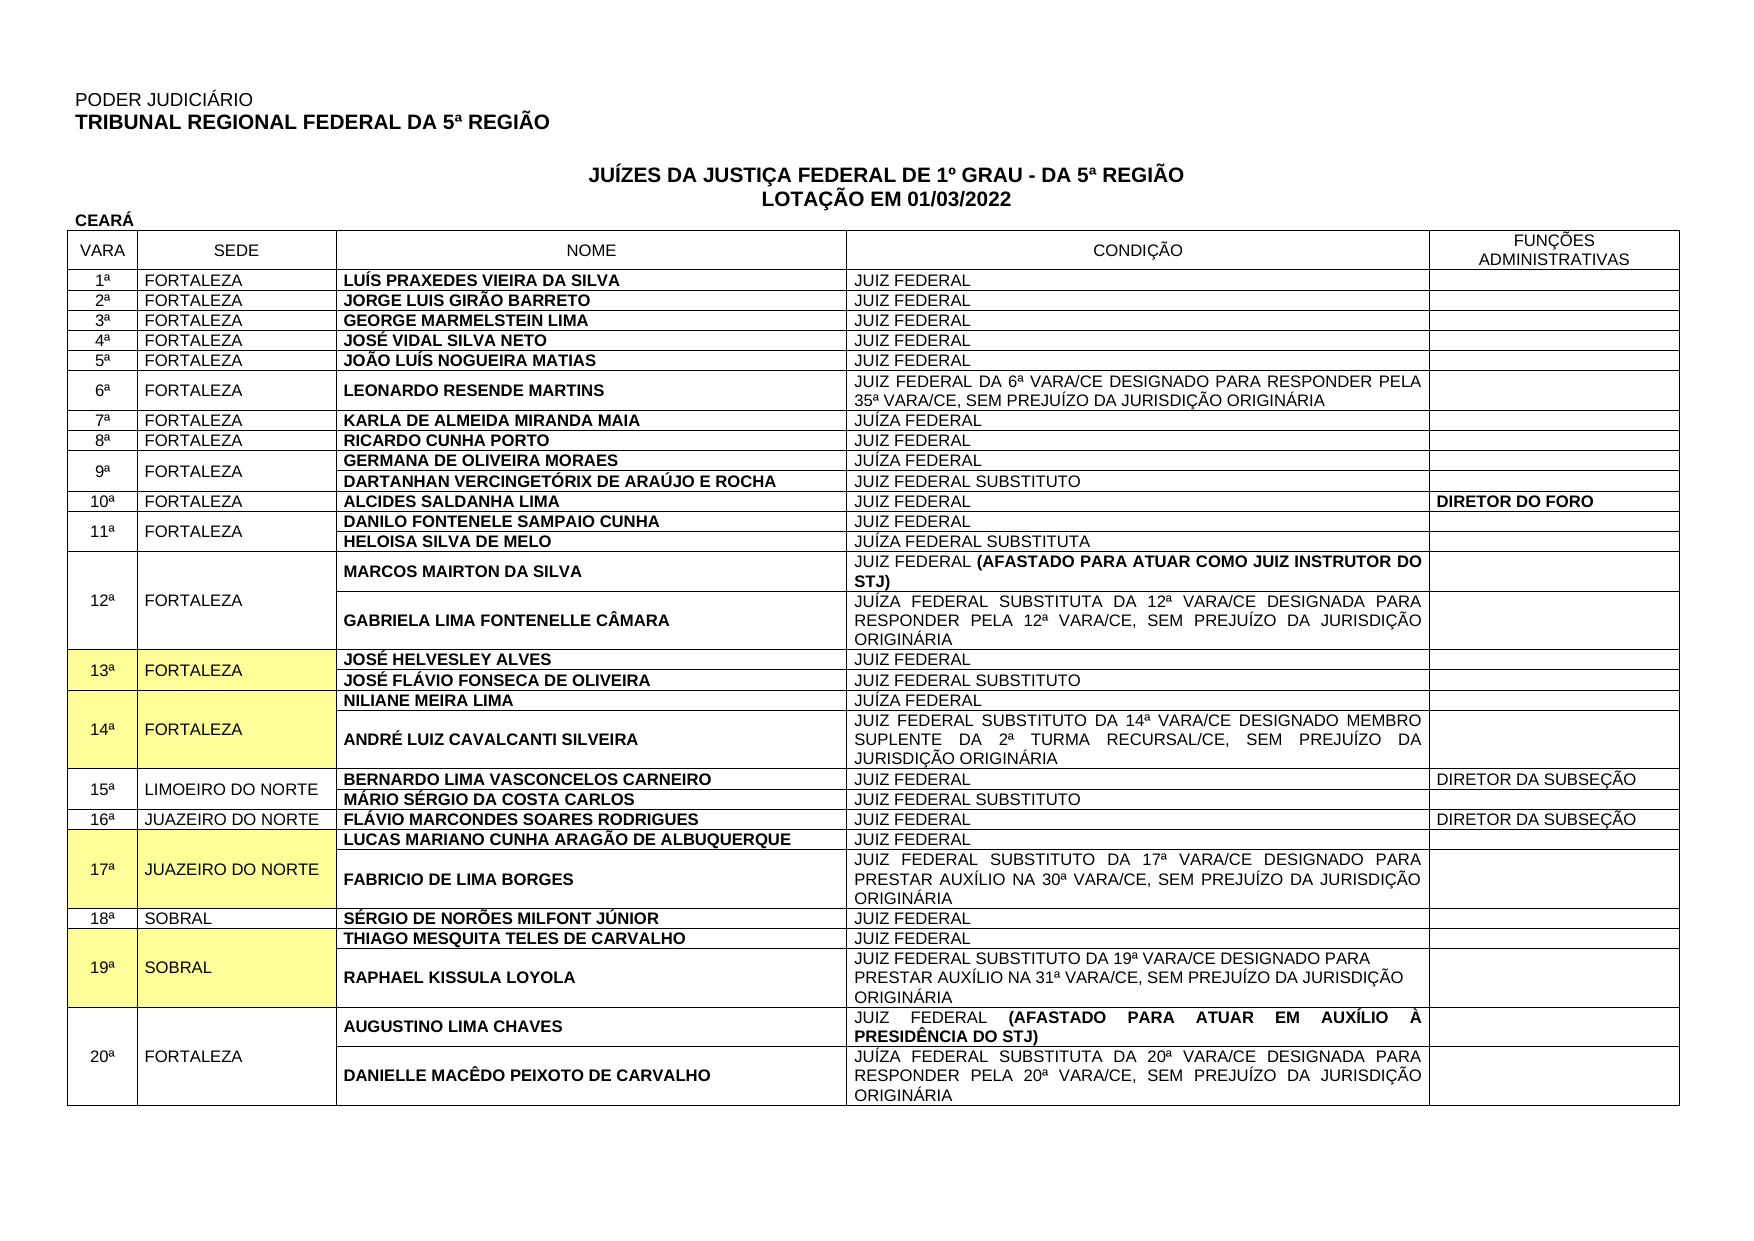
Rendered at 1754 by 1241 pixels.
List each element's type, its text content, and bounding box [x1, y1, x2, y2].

table_cell FORTALEZA [138, 451, 336, 491]
table_cell LUÍS PRAXEDES VIEIRA DA SILVA [337, 270, 846, 289]
table_cell JUÍZA FEDERAL SUBSTITUTA DA 20ª VARA/CE DESIGNADA PARA RESPONDER PELA 20ª VARA/CE, SEM PREJUÍZO DA JURISDIÇÃO ORIGINÁRIA [847, 1047, 1429, 1104]
table_cell LIMOEIRO DO NORTE [138, 769, 336, 809]
table_cell RICARDO CUNHA PORTO [337, 431, 846, 450]
table_cell DIRETOR DA SUBSEÇÃO [1430, 810, 1679, 829]
table_cell 15ª [68, 769, 137, 809]
table_header CONDIÇÃO [847, 231, 1429, 269]
table_cell RAPHAEL KISSULA LOYOLA [337, 949, 846, 1007]
table_cell JUAZEIRO DO NORTE [138, 830, 336, 908]
table_cell [1430, 790, 1679, 809]
table_cell FORTALEZA [138, 431, 336, 450]
table_cell DANILO FONTENELE SAMPAIO CUNHA [337, 512, 846, 531]
table_cell FORTALEZA [138, 331, 336, 350]
table_cell JUAZEIRO DO NORTE [138, 810, 336, 829]
table_cell 20ª [68, 1008, 137, 1104]
table_cell [1430, 711, 1679, 768]
table_cell [1430, 270, 1679, 289]
table_cell [1430, 850, 1679, 908]
table_cell [1430, 431, 1679, 450]
table_cell 16ª [68, 810, 137, 829]
table_cell [1430, 351, 1679, 370]
table_cell [1430, 1008, 1679, 1046]
table_cell JUIZ FEDERAL SUBSTITUTO DA 19ª VARA/CE DESIGNADO PARA PRESTAR AUXÍLIO NA 31ª VARA/CE, SEM PREJUÍZO DA JURISDIÇÃO ORIGINÁRIA [847, 949, 1429, 1007]
table_cell JUIZ FEDERAL [847, 512, 1429, 531]
table_cell DARTANHAN VERCINGETÓRIX DE ARAÚJO E ROCHA [337, 471, 846, 491]
table_cell FORTALEZA [138, 351, 336, 370]
table_cell FABRICIO DE LIMA BORGES [337, 850, 846, 908]
table_cell JOÃO LUÍS NOGUEIRA MATIAS [337, 351, 846, 370]
table_cell JUIZ FEDERAL (AFASTADO PARA ATUAR COMO JUIZ INSTRUTOR DO STJ) [847, 552, 1429, 591]
table_cell 7ª [68, 411, 137, 430]
table_cell JUIZ FEDERAL [847, 311, 1429, 330]
table_cell JUIZ FEDERAL [847, 270, 1429, 289]
table_cell JUIZ FEDERAL [847, 929, 1429, 948]
table_cell JUIZ FEDERAL [847, 909, 1429, 928]
table_cell JOSÉ VIDAL SILVA NETO [337, 331, 846, 350]
table_cell JUIZ FEDERAL [847, 830, 1429, 849]
table_cell SOBRAL [138, 909, 336, 928]
table_cell 14ª [68, 691, 137, 768]
table_cell LUCAS MARIANO CUNHA ARAGÃO DE ALBUQUERQUE [337, 830, 846, 849]
table_cell [1430, 532, 1679, 551]
table_cell GABRIELA LIMA FONTENELLE CÂMARA [337, 592, 846, 649]
table_cell SOBRAL [138, 929, 336, 1007]
table_cell FORTALEZA [138, 311, 336, 330]
table_cell [1430, 949, 1679, 1007]
table_cell JUÍZA FEDERAL [847, 411, 1429, 430]
table_cell BERNARDO LIMA VASCONCELOS CARNEIRO [337, 769, 846, 788]
table_cell DIRETOR DO FORO [1430, 492, 1679, 511]
table_cell FORTALEZA [138, 492, 336, 511]
table_cell FORTALEZA [138, 512, 336, 551]
table_cell DANIELLE MACÊDO PEIXOTO DE CARVALHO [337, 1047, 846, 1104]
table_cell [1430, 512, 1679, 531]
table_cell JUIZ FEDERAL [847, 291, 1429, 310]
table_cell 9ª [68, 451, 137, 491]
table_cell [1430, 411, 1679, 430]
table_cell GERMANA DE OLIVEIRA MORAES [337, 451, 846, 470]
table_cell FORTALEZA [138, 1008, 336, 1104]
table_cell 11ª [68, 512, 137, 551]
table_cell JUIZ FEDERAL DA 6ª VARA/CE DESIGNADO PARA RESPONDER PELA 35ª VARA/CE, SEM PREJUÍZO DA JURISDIÇÃO ORIGINÁRIA [847, 371, 1429, 410]
table_cell JUIZ FEDERAL [847, 650, 1429, 669]
table_cell SÉRGIO DE NORÕES MILFONT JÚNIOR [337, 909, 846, 928]
table_cell 8ª [68, 431, 137, 450]
table_cell JUIZ FEDERAL SUBSTITUTO [847, 471, 1429, 491]
table_cell MARCOS MAIRTON DA SILVA [337, 552, 846, 591]
table_cell ANDRÉ LUIZ CAVALCANTI SILVEIRA [337, 711, 846, 768]
table_cell THIAGO MESQUITA TELES DE CARVALHO [337, 929, 846, 948]
table_cell JUÍZA FEDERAL [847, 451, 1429, 470]
table_cell JUÍZA FEDERAL [847, 691, 1429, 710]
table_cell JOSÉ FLÁVIO FONSECA DE OLIVEIRA [337, 670, 846, 689]
table_cell JUÍZA FEDERAL SUBSTITUTA DA 12ª VARA/CE DESIGNADA PARA RESPONDER PELA 12ª VARA/CE, SEM PREJUÍZO DA JURISDIÇÃO ORIGINÁRIA [847, 592, 1429, 649]
table_cell FORTALEZA [138, 291, 336, 310]
table_cell [1430, 830, 1679, 849]
table_header FUNÇÕES ADMINISTRATIVAS [1430, 231, 1679, 269]
table_cell [1430, 592, 1679, 649]
table_cell 17ª [68, 830, 137, 908]
table_cell FLÁVIO MARCONDES SOARES RODRIGUES [337, 810, 846, 829]
table_cell [1430, 691, 1679, 710]
table_cell 3ª [68, 311, 137, 330]
table_header SEDE [138, 231, 336, 269]
table_cell [1430, 929, 1679, 948]
table_cell [1430, 670, 1679, 689]
table_cell GEORGE MARMELSTEIN LIMA [337, 311, 846, 330]
table_cell 5ª [68, 351, 137, 370]
table_cell [1430, 650, 1679, 669]
table_cell JOSÉ HELVESLEY ALVES [337, 650, 846, 669]
table_cell FORTALEZA [138, 411, 336, 430]
table_cell 6ª [68, 371, 137, 410]
table_cell JUIZ FEDERAL SUBSTITUTO [847, 790, 1429, 809]
table_header NOME [337, 231, 846, 269]
table_cell 12ª [68, 552, 137, 649]
table_cell FORTALEZA [138, 552, 336, 649]
table_cell KARLA DE ALMEIDA MIRANDA MAIA [337, 411, 846, 430]
table_cell [1430, 451, 1679, 470]
table_cell HELOISA SILVA DE MELO [337, 532, 846, 551]
table_cell FORTALEZA [138, 371, 336, 410]
table_cell 4ª [68, 331, 137, 350]
table_cell 19ª [68, 929, 137, 1007]
table_cell FORTALEZA [138, 691, 336, 768]
table_cell FORTALEZA [138, 270, 336, 289]
table_cell JUIZ FEDERAL [847, 431, 1429, 450]
table_header VARA [68, 231, 137, 269]
table_cell JUIZ FEDERAL SUBSTITUTO DA 14ª VARA/CE DESIGNADO MEMBRO SUPLENTE DA 2ª TURMA RECURSAL/CE, SEM PREJUÍZO DA JURISDIÇÃO ORIGINÁRIA [847, 711, 1429, 768]
table_cell JUIZ FEDERAL [847, 810, 1429, 829]
table_cell [1430, 371, 1679, 410]
table_cell [1430, 1047, 1679, 1104]
table_cell 18ª [68, 909, 137, 928]
table_cell [1430, 471, 1679, 491]
table_cell [1430, 291, 1679, 310]
table_cell JUIZ FEDERAL [847, 492, 1429, 511]
table_cell JUIZ FEDERAL [847, 769, 1429, 788]
table_cell [1430, 331, 1679, 350]
table_cell LEONARDO RESENDE MARTINS [337, 371, 846, 410]
table_cell ALCIDES SALDANHA LIMA [337, 492, 846, 511]
table_cell JUÍZA FEDERAL SUBSTITUTA [847, 532, 1429, 551]
table_cell JUIZ FEDERAL SUBSTITUTO [847, 670, 1429, 689]
table_cell JUIZ FEDERAL (AFASTADO PARA ATUAR EM AUXÍLIO À PRESIDÊNCIA DO STJ) [847, 1008, 1429, 1046]
subtitle CEARÁ [75, 211, 1698, 230]
table_cell FORTALEZA [138, 650, 336, 689]
table_cell NILIANE MEIRA LIMA [337, 691, 846, 710]
table_cell 10ª [68, 492, 137, 511]
table_cell JUIZ FEDERAL [847, 351, 1429, 370]
table_cell MÁRIO SÉRGIO DA COSTA CARLOS [337, 790, 846, 809]
table_cell 2ª [68, 291, 137, 310]
table_cell [1430, 909, 1679, 928]
table_cell 13ª [68, 650, 137, 689]
table_cell JUIZ FEDERAL SUBSTITUTO DA 17ª VARA/CE DESIGNADO PARA PRESTAR AUXÍLIO NA 30ª VARA/CE, SEM PREJUÍZO DA JURISDIÇÃO ORIGINÁRIA [847, 850, 1429, 908]
table_cell JUIZ FEDERAL [847, 331, 1429, 350]
table_cell [1430, 311, 1679, 330]
table_cell AUGUSTINO LIMA CHAVES [337, 1008, 846, 1046]
table_cell JORGE LUIS GIRÃO BARRETO [337, 291, 846, 310]
table_cell DIRETOR DA SUBSEÇÃO [1430, 769, 1679, 788]
table_cell 1ª [68, 270, 137, 289]
table_cell [1430, 552, 1679, 591]
